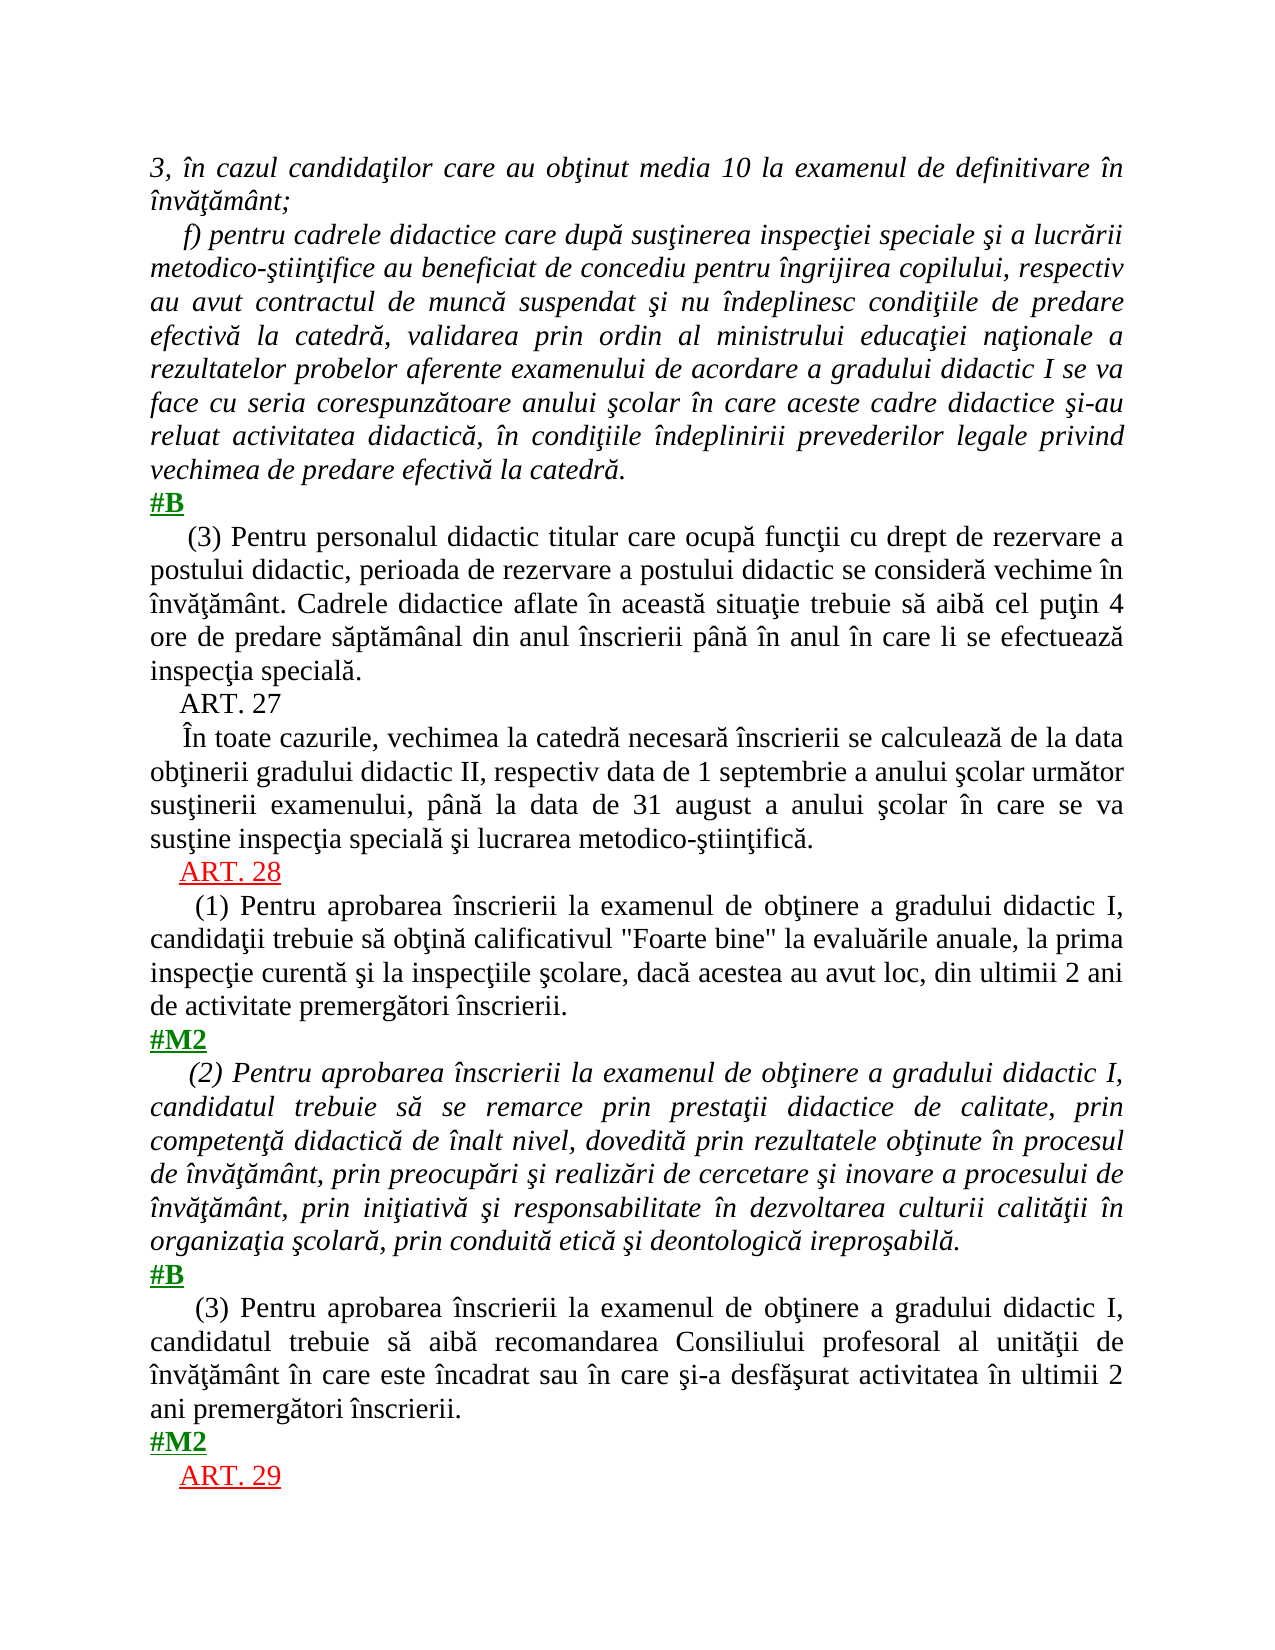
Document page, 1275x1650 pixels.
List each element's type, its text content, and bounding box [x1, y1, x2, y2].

text În toate cazurile, vechimea la catedră necesară înscrierii se calculează de la data obţinerii gradului didactic II, respectiv data de 1 septembrie a anului şcolar următor susţinerii examenului, până la data de 31 august a anului şcolar în care se va susţine inspecţia specială şi lucrarea metodico-ştiinţifică. [150, 720, 1125, 854]
text (2) Pentru aprobarea înscrierii la examenul de obţinere a gradului didactic I, candidatul trebuie să se remarce prin prestaţii didactice de calitate, prin competenţă didactică de înalt nivel, dovedită prin rezultatele obţinute în procesul de învăţământ, prin preocupări şi realizări de cercetare şi inovare a procesului de învăţământ, prin iniţiativă şi responsabilitate în dezvoltarea culturii calităţii în organizaţia şcolară, prin conduită etică şi deontologică ireproşabilă. [150, 1056, 1125, 1257]
text ART. 29 [150, 1458, 1125, 1492]
text #B [150, 1257, 1125, 1290]
text (1) Pentru aprobarea înscrierii la examenul de obţinere a gradului didactic I, candidaţii trebuie să obţină calificativul "Foarte bine" la evaluările anuale, la prima inspecţie curentă şi la inspecţiile şcolare, dacă acestea au avut loc, din ultimii 2 ani de activitate premergători înscrierii. [150, 888, 1125, 1022]
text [150, 150, 1125, 217]
text #M2 [150, 1424, 1125, 1458]
text f) pentru cadrele didactice care după susţinerea inspecţiei speciale şi a lucrării metodico-ştiinţifice au beneficiat de concediu pentru îngrijirea copilului, respectiv au avut contractul de muncă suspendat şi nu îndeplinesc condiţiile de predare efectivă la catedră, validarea prin ordin al ministrului educaţiei naţionale a rezultatelor probelor aferente examenului de acordare a gradului didactic I se va face cu seria corespunzătoare anului şcolar în care aceste cadre didactice şi-au reluat activitatea didactică, în condiţiile îndeplinirii prevederilor legale privind vechimea de predare efectivă la catedră. [150, 217, 1125, 485]
text ART. 28 [150, 854, 1125, 888]
text #M2 [150, 1022, 1125, 1056]
text #B [150, 485, 1125, 519]
text (3) Pentru aprobarea înscrierii la examenul de obţinere a gradului didactic I, candidatul trebuie să aibă recomandarea Consiliului profesoral al unităţii de învăţământ în care este încadrat sau în care şi-a desfăşurat activitatea în ultimii 2 ani premergători înscrierii. [150, 1290, 1125, 1424]
text ART. 27 [150, 687, 1125, 720]
text (3) Pentru personalul didactic titular care ocupă funcţii cu drept de rezervare a postului didactic, perioada de rezervare a postului didactic se consideră vechime în învăţământ. Cadrele didactice aflate în această situaţie trebuie să aibă cel puţin 4 ore de predare săptămânal din anul înscrierii până în anul în care li se efectuează inspecţia specială. [150, 519, 1125, 687]
